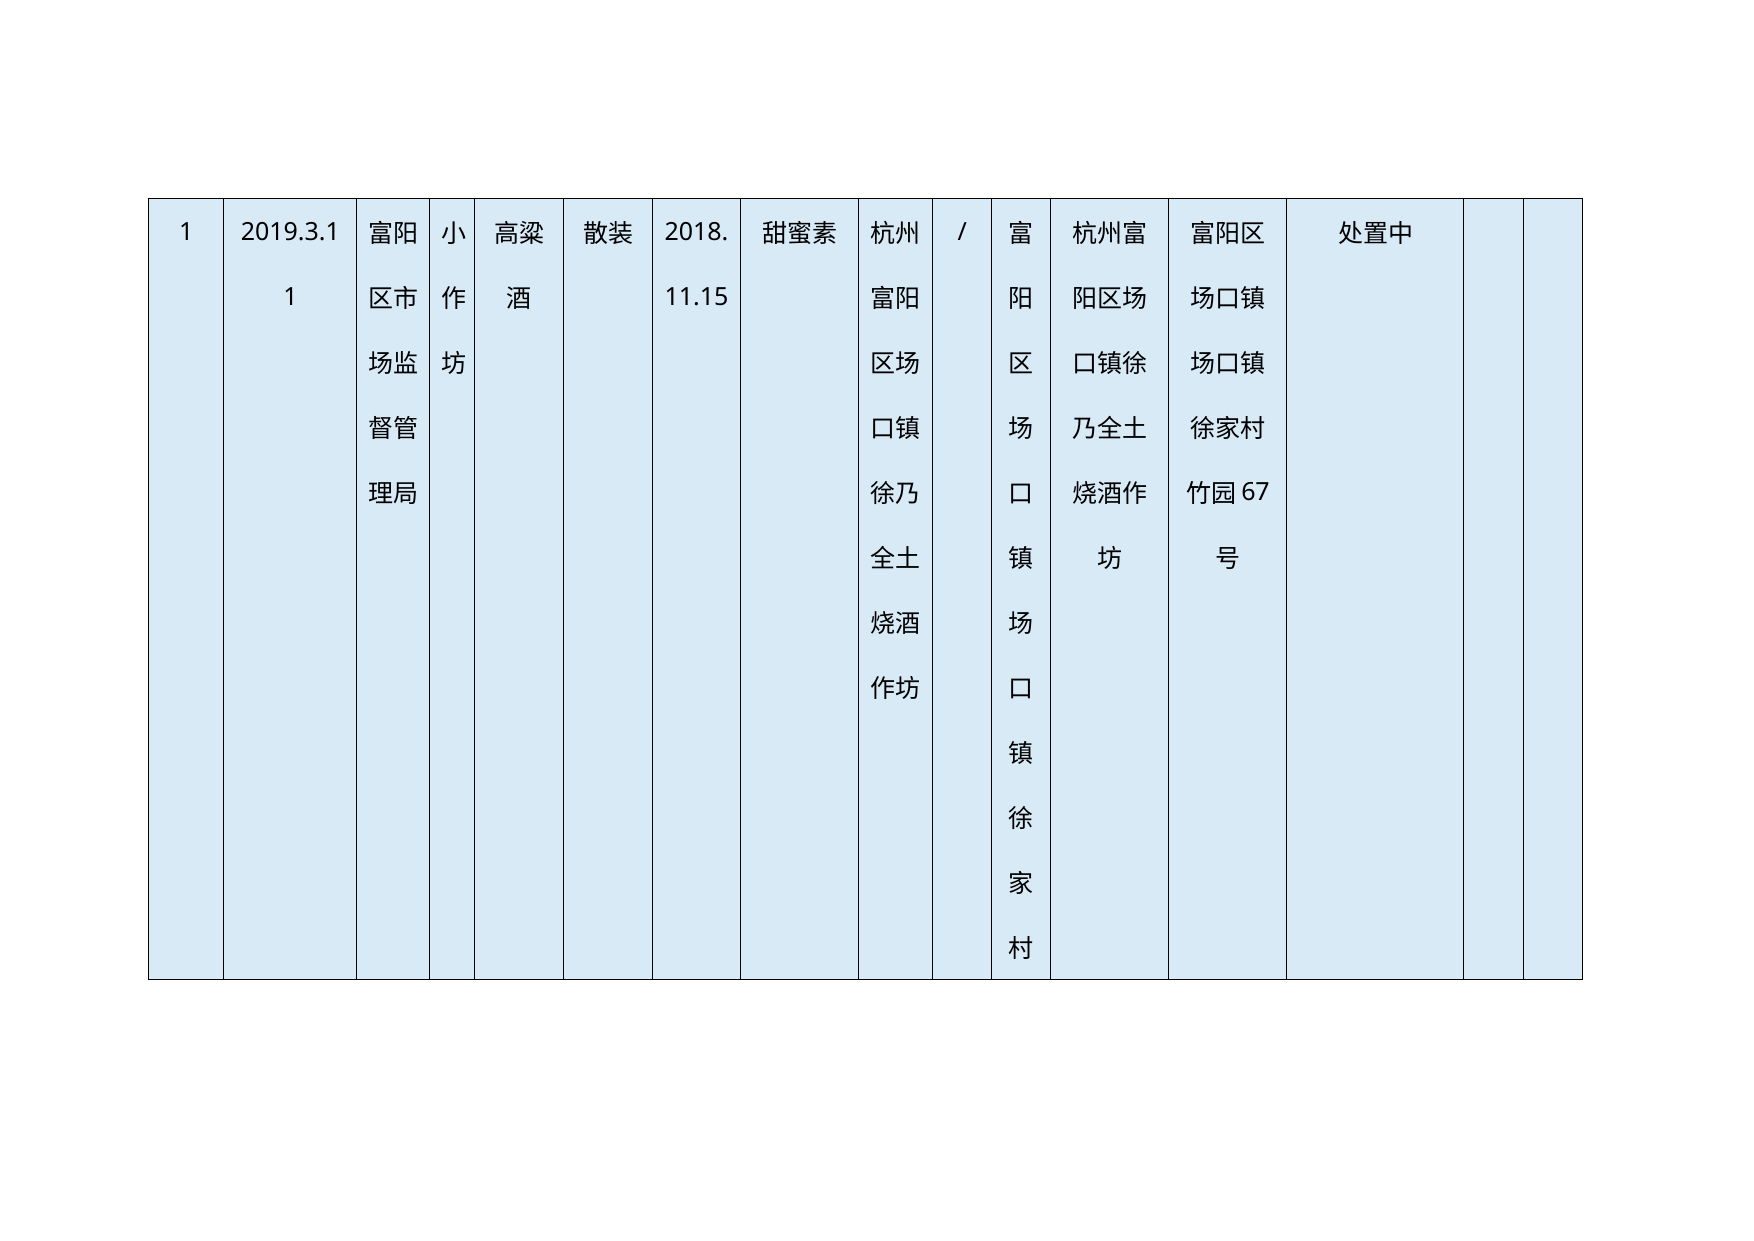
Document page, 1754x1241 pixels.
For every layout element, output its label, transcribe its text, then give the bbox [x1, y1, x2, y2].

table_cell 小作坊 [430, 199, 474, 979]
table_cell 散装 [564, 199, 652, 979]
table_cell 富阳区市场监督管理局 [357, 199, 429, 979]
table_cell / [933, 199, 991, 979]
table_cell 杭州富阳区场口镇徐乃全土烧酒作坊 [859, 199, 932, 979]
table_cell 2019.3.11 [224, 199, 356, 979]
table_cell 杭州富阳区场口镇徐乃全土烧酒作坊 [1051, 199, 1168, 979]
table_cell 高粱酒 [475, 199, 563, 979]
table_cell 富阳区场口镇场口镇徐家村竹园67号 [992, 199, 1050, 979]
table_cell 甜蜜素 [741, 199, 858, 979]
table_cell 处置中 [1287, 199, 1463, 979]
table_cell 2018.11.15 [653, 199, 740, 979]
table_cell 富阳区场口镇场口镇徐家村竹园67号 [1169, 199, 1286, 979]
table_cell 1 [149, 199, 223, 979]
table_cell [1524, 199, 1582, 979]
table_cell [1464, 199, 1523, 979]
